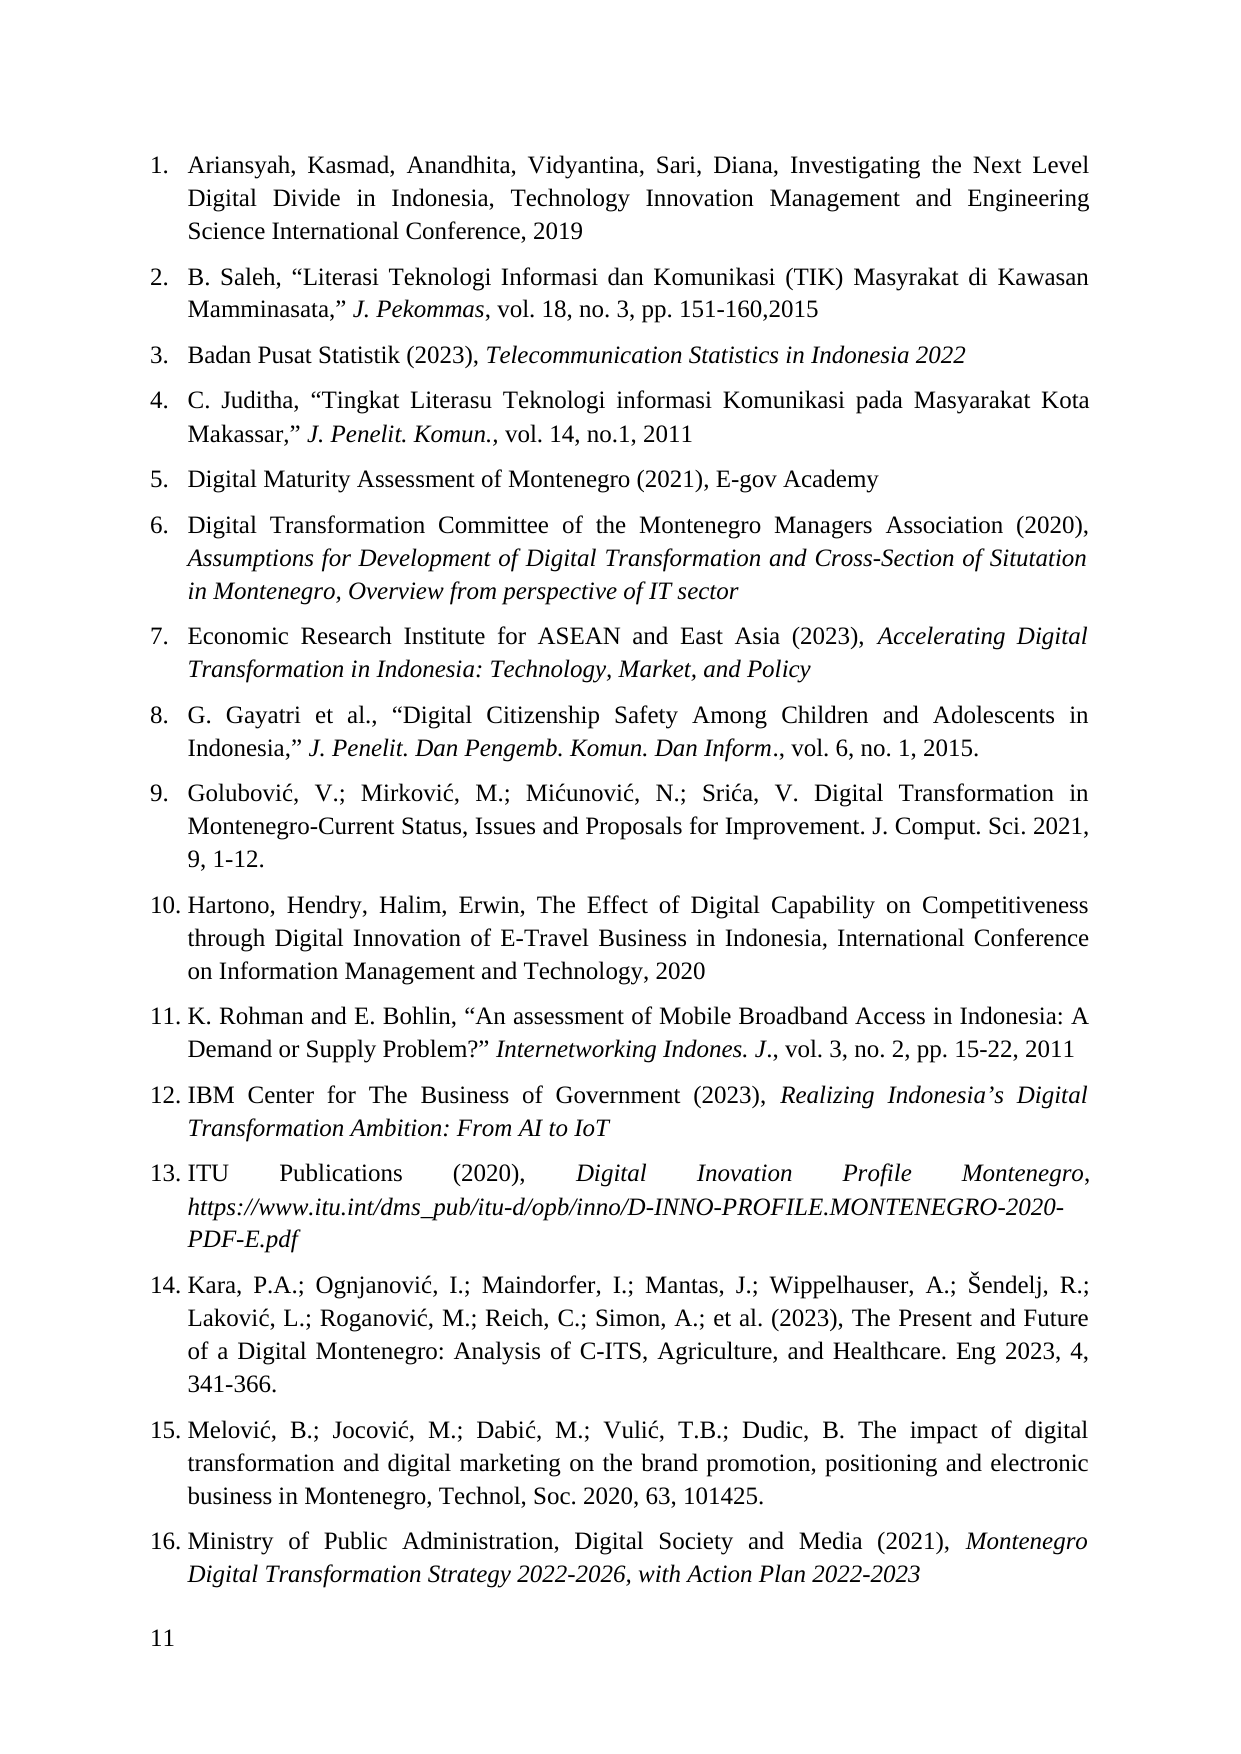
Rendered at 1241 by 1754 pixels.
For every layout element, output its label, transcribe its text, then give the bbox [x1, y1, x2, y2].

list Badan Pusat Statistik (2023), Telecommunication Statistics in Indonesia 2022 [150, 340, 1090, 369]
list B. Saleh, “Literasi Teknologi Informasi dan Komunikasi (TIK) Masyrakat di Kawasan Mamminasata,” J. Pekommas, vol. 18, no. 3, pp. 151-160,2015 [150, 262, 1090, 323]
list Melović, B.; Jocović, M.; Dabić, M.; Vulić, T.B.; Dudic, B. The impact of digital transformation and digital marketing on the brand promotion, positioning and electronic business in Montenegro, Technol, Soc. 2020, 63, 101425. [150, 1415, 1090, 1509]
list K. Rohman and E. Bohlin, “An assessment of Mobile Broadband Access in Indonesia: A Demand or Supply Problem?” Internetworking Indones. J., vol. 3, no. 2, pp. 15-22, 2011 [150, 1001, 1090, 1063]
list Digital Maturity Assessment of Montenegro (2021), E-gov Academy [150, 464, 1090, 493]
list C. Juditha, “Tingkat Literasu Teknologi informasi Komunikasi pada Masyarakat Kota Makassar,” J. Penelit. Komun., vol. 14, no.1, 2011 [150, 386, 1090, 447]
list G. Gayatri et al., “Digital Citizenship Safety Among Children and Adolescents in Indonesia,” J. Penelit. Dan Pengemb. Komun. Dan Inform., vol. 6, no. 1, 2015. [150, 700, 1090, 762]
list Economic Research Institute for ASEAN and East Asia (2023), Accelerating Digital Transformation in Indonesia: Technology, Market, and Policy [150, 621, 1090, 683]
list Ariansyah, Kasmad, Anandhita, Vidyantina, Sari, Diana, Investigating the Next Level Digital Divide in Indonesia, Technology Innovation Management and Engineering Science International Conference, 2019 [150, 150, 1090, 245]
list IBM Center for The Business of Government (2023), Realizing Indonesia’s Digital Transformation Ambition: From AI to IoT [150, 1080, 1090, 1142]
list ITU Publications (2020), Digital Inovation Profile Montenegro, https://www.itu.int/dms_pub/itu-d/opb/inno/D-INNO-PROFILE.MONTENEGRO-2020-PDF-E.pdf [150, 1158, 1090, 1253]
list Kara, P.A.; Ognjanović, I.; Maindorfer, I.; Mantas, J.; Wippelhauser, A.; Šendelj, R.; Laković, L.; Roganović, M.; Reich, C.; Simon, A.; et al. (2023), The Present and Future of a Digital Montenegro: Analysis of C-ITS, Agriculture, and Healthcare. Eng 2023, 4, 341-366. [150, 1270, 1090, 1398]
list Golubović, V.; Mirković, M.; Mićunović, N.; Srića, V. Digital Transformation in Montenegro-Current Status, Issues and Proposals for Improvement. J. Comput. Sci. 2021, 9, 1-12. [150, 778, 1090, 873]
list Ministry of Public Administration, Digital Society and Media (2021), Montenegro Digital Transformation Strategy 2022-2026, with Action Plan 2022-2023 [150, 1526, 1090, 1588]
list Digital Transformation Committee of the Montenegro Managers Association (2020), Assumptions for Development of Digital Transformation and Cross-Section of Situtation in Montenegro, Overview from perspective of IT sector [150, 510, 1090, 604]
list Hartono, Hendry, Halim, Erwin, The Effect of Digital Capability on Competitiveness through Digital Innovation of E-Travel Business in Indonesia, International Conference on Information Management and Technology, 2020 [150, 890, 1090, 985]
